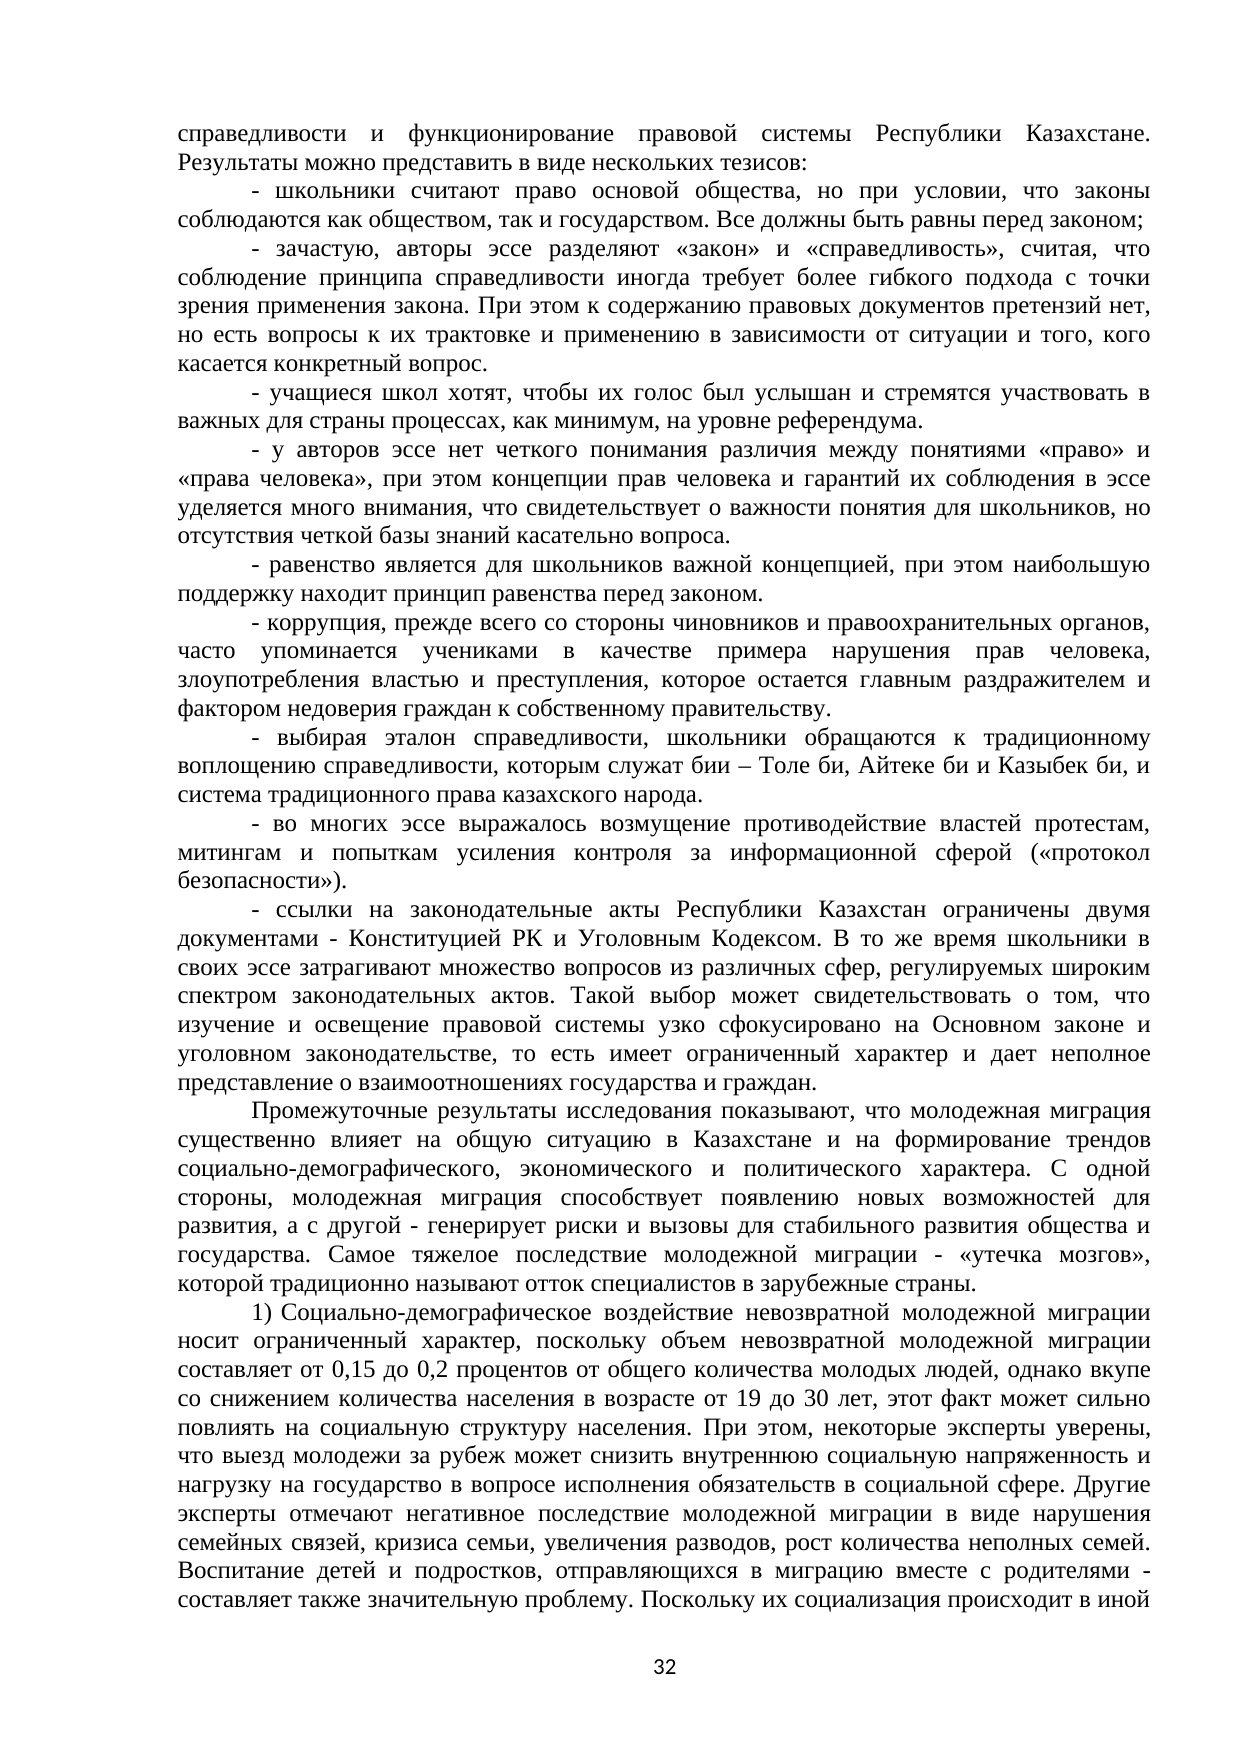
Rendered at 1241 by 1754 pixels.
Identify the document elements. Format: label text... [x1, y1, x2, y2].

text - во многих эссе выражалось возмущение противодействие властей протестам, митингам и попыткам усиления контроля за информационной сферой («протокол безопасности»). [177, 808, 1152, 894]
text - зачастую, авторы эссе разделяют «закон» и «справедливость», считая, что соблюдение принципа справедливости иногда требует более гибкого подхода с точки зрения применения закона. При этом к содержанию правовых документов претензий нет, но есть вопросы к их трактовке и применению в зависимости от ситуации и того, кого касается конкретный вопрос. [177, 233, 1152, 377]
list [177, 1297, 1152, 1613]
text - учащиеся школ хотят, чтобы их голос был услышан и стремятся участвовать в важных для страны процессах, как минимум, на уровне референдума. [177, 377, 1152, 434]
text - коррупция, прежде всего со стороны чиновников и правоохранительных органов, часто упоминается учениками в качестве примера нарушения прав человека, злоупотребления властью и преступления, которое остается главным раздражителем и фактором недоверия граждан к собственному правительству. [177, 607, 1152, 722]
text - ссылки на законодательные акты Республики Казахстан ограничены двумя документами - Конституцией РК и Уголовным Кодексом. В то же время школьники в своих эссе затрагивают множество вопросов из различных сфер, регулируемых широким спектром законодательных актов. Такой выбор может свидетельствовать о том, что изучение и освещение правовой системы узко сфокусировано на Основном законе и уголовном законодательстве, то есть имеет ограниченный характер и дает неполное представление о взаимоотношениях государства и граждан. [177, 894, 1152, 1096]
text Промежуточные результаты исследования показывают, что молодежная миграция существенно влияет на общую ситуацию в Казахстане и на формирование трендов социально-демографического, экономического и политического характера. С одной стороны, молодежная миграция способствует появлению новых возможностей для развития, а с другой - генерирует риски и вызовы для стабильного развития общества и государства. Самое тяжелое последствие молодежной миграции - «утечка мозгов», которой традиционно называют отток специалистов в зарубежные страны. [177, 1096, 1152, 1297]
text - школьники считают право основой общества, но при условии, что законы соблюдаются как обществом, так и государством. Все должны быть равны перед законом; [177, 176, 1152, 233]
text - у авторов эссе нет четкого понимания различия между понятиями «право» и «права человека», при этом концепции прав человека и гарантий их соблюдения в эссе уделяется много внимания, что свидетельствует о важности понятия для школьников, но отсутствия четкой базы знаний касательно вопроса. [177, 434, 1152, 549]
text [177, 118, 1152, 176]
text - равенство является для школьников важной концепцией, при этом наибольшую поддержку находит принцип равенства перед законом. [177, 549, 1152, 607]
text - выбирая эталон справедливости, школьники обращаются к традиционному воплощению справедливости, которым служат бии – Толе би, Айтеке би и Казыбек би, и система традиционного права казахского народа. [177, 722, 1152, 808]
